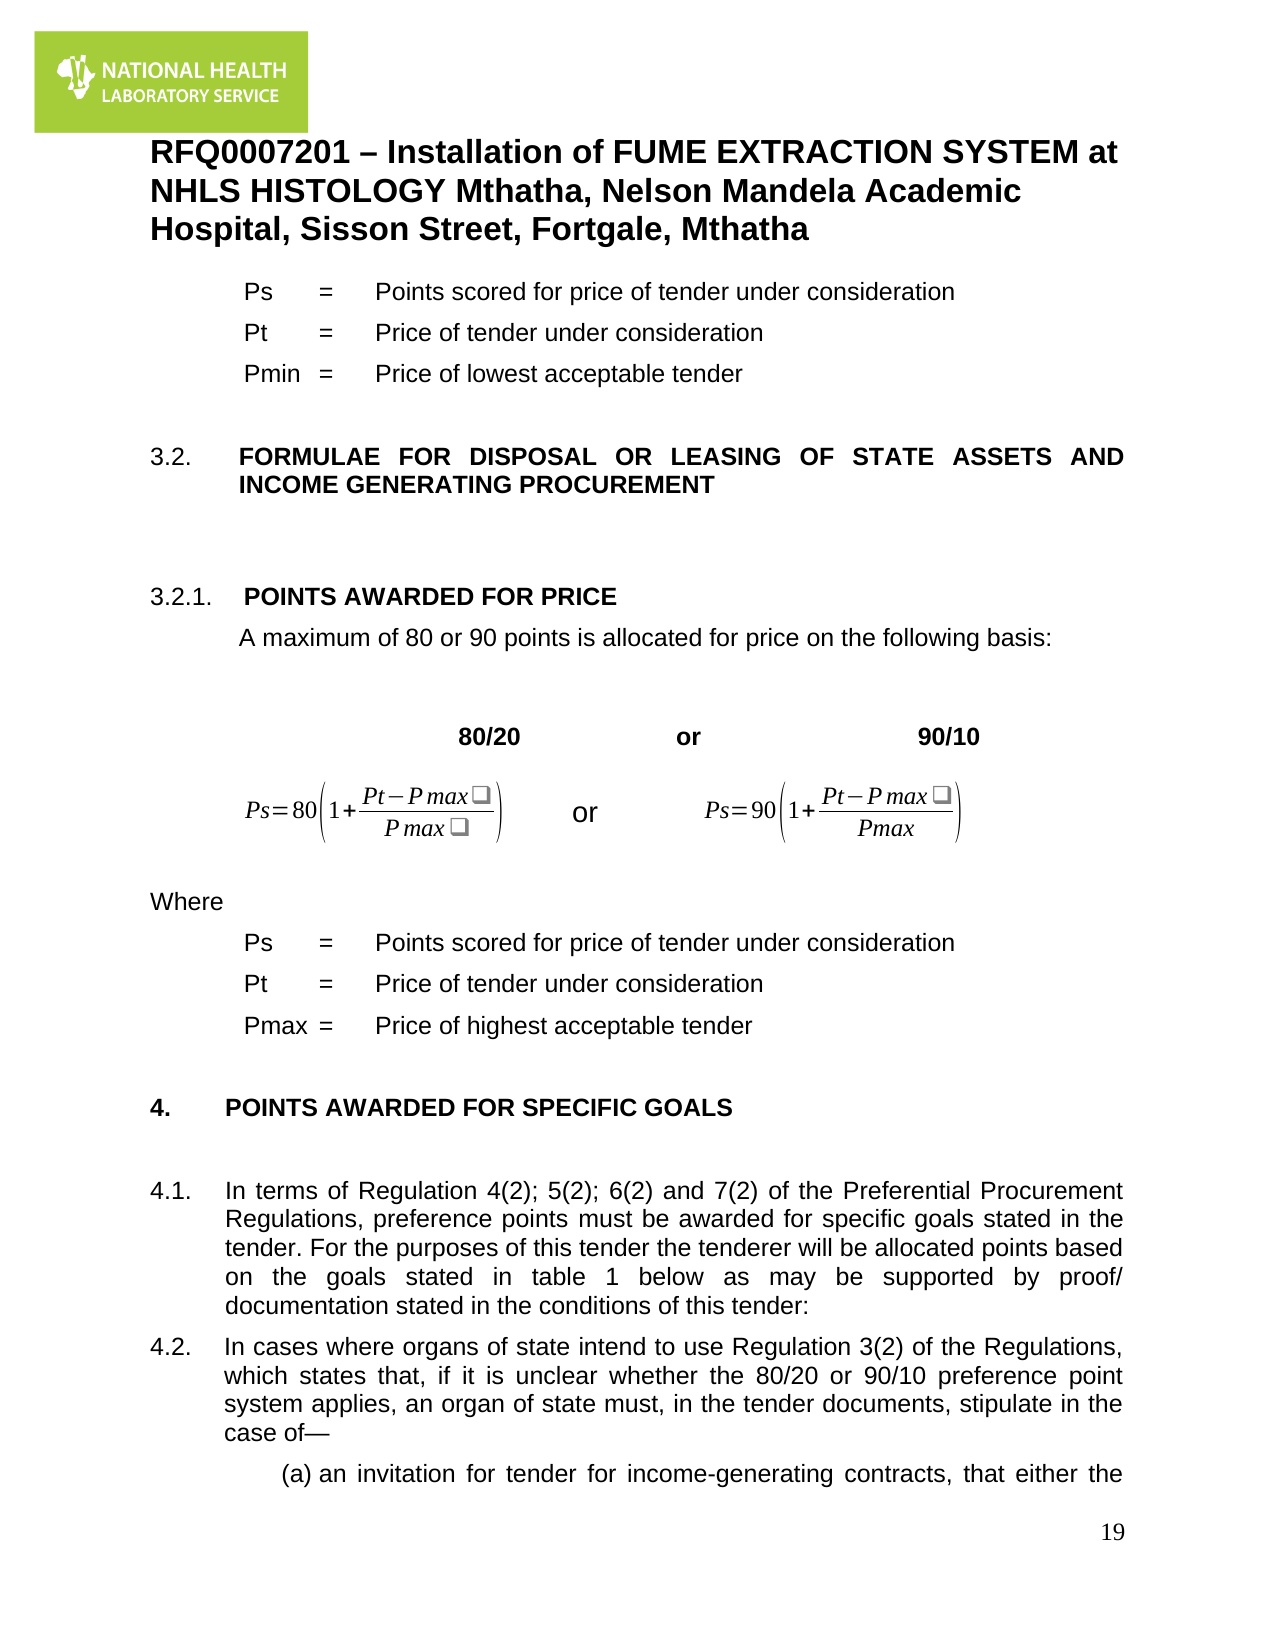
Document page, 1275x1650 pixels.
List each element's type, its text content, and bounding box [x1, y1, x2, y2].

text Pt = Price of tender under consideration [150, 318, 1125, 347]
text Pmin = Price of lowest acceptable tender [150, 359, 1125, 388]
text or [150, 779, 1125, 846]
list In cases where organs of state intend to use Regulation 3(2) of the Regulations, which states that, if it is unclear whether the 80/20 or 90/10 preference point system applies, an organ of state must, in the tender documents, stipulate in the case of— [150, 1332, 1125, 1447]
text Where [150, 887, 1125, 916]
list POINTS AWARDED FOR SPECIFIC GOALS [150, 1093, 1125, 1122]
text Pt = Price of tender under consideration [150, 969, 1125, 998]
text Ps = Points scored for price of tender under consideration [150, 277, 1125, 305]
text Ps = Points scored for price of tender under consideration [150, 928, 1125, 957]
list In terms of Regulation 4(2); 5(2); 6(2) and 7(2) of the Preferential Procurement Regulations, preference points must be awarded for specific goals stated in the tender. For the purposes of this tender the tenderer will be allocated points based on the goals stated in table 1 below as may be supported by proof/ documentation stated in the conditions of this tender: [150, 1176, 1125, 1319]
text Pmax = Price of highest acceptable tender [150, 1011, 1125, 1039]
text 80/20 or 90/10 [150, 722, 1125, 750]
list POINTS AWARDED FOR PRICE [150, 582, 1125, 610]
text A maximum of 80 or 90 points is allocated for price on the following basis: [239, 623, 1125, 652]
picture [34, 31, 309, 133]
list FORMULAE FOR DISPOSAL OR LEASING OF STATE ASSETS AND INCOME GENERATING PROCUREMENT [150, 442, 1125, 499]
